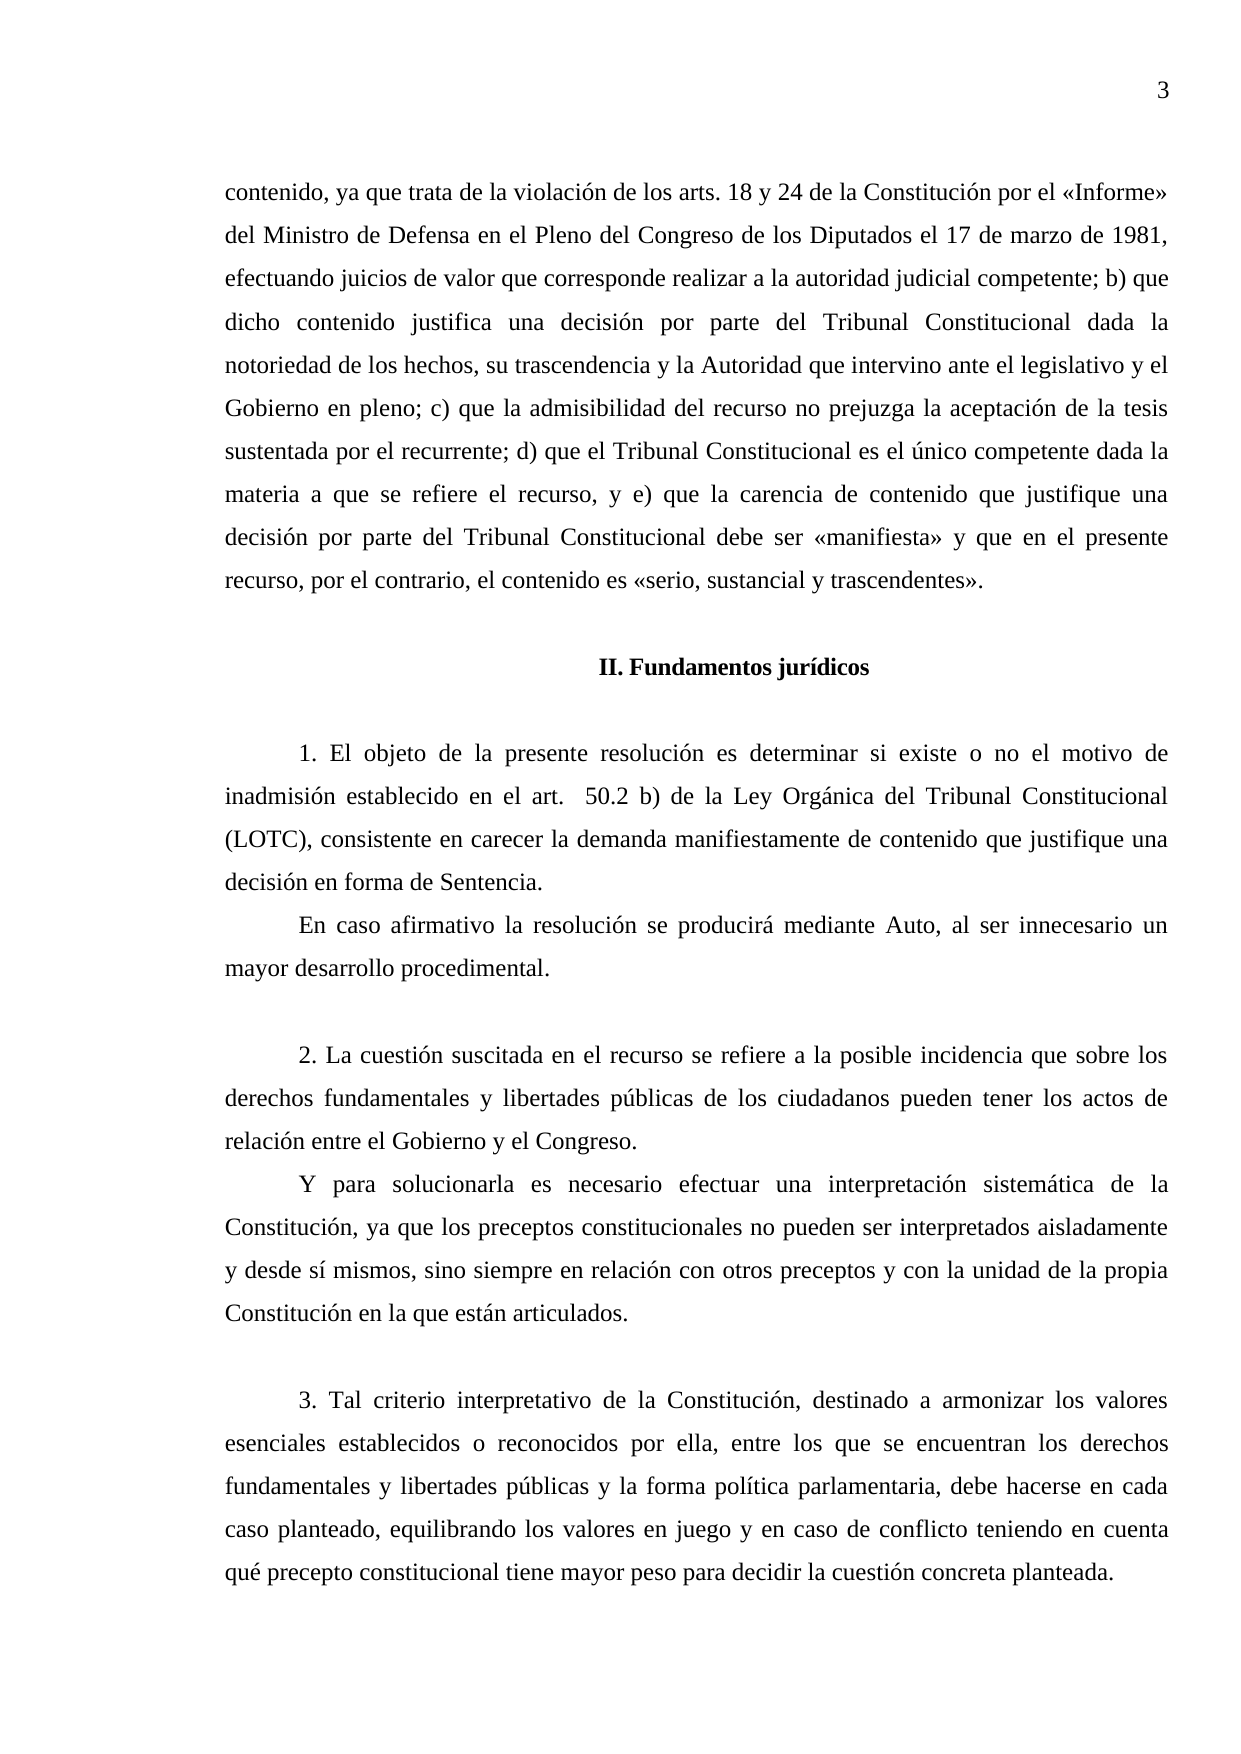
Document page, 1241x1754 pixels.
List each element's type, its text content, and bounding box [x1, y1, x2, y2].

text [224, 177, 1169, 594]
text 2. La cuestión suscitada en el recurso se refiere a la posible incidencia que sobre los derechos fundamentales y libertades públicas de los ciudadanos pueden tener los actos de relación entre el Gobierno y el Congreso. [224, 1040, 1169, 1155]
text Y para solucionarla es necesario efectuar una interpretación sistemática de la Constitución, ya que los preceptos constitucionales no pueden ser interpretados aisladamente y desde sí mismos, sino siempre en relación con otros preceptos y con la unidad de la propia Constitución en la que están articulados. [224, 1169, 1169, 1327]
text 3. Tal criterio interpretativo de la Constitución, destinado a armonizar los valores esenciales establecidos o reconocidos por ella, entre los que se encuentran los derechos fundamentales y libertades públicas y la forma política parlamentaria, debe hacerse en cada caso planteado, equilibrando los valores en juego y en caso de conflicto teniendo en cuenta qué precepto constitucional tiene mayor peso para decidir la cuestión concreta planteada. [224, 1385, 1169, 1586]
subtitle II. Fundamentos jurídicos [224, 652, 1169, 680]
text 1. El objeto de la presente resolución es determinar si existe o no el motivo de inadmisión establecido en el art. 50.2 b) de la Ley Orgánica del Tribunal Constitucional (LOTC), consistente en carecer la demanda manifiestamente de contenido que justifique una decisión en forma de Sentencia. [224, 738, 1169, 896]
text En caso afirmativo la resolución se producirá mediante Auto, al ser innecesario un mayor desarrollo procedimental. [224, 910, 1169, 982]
